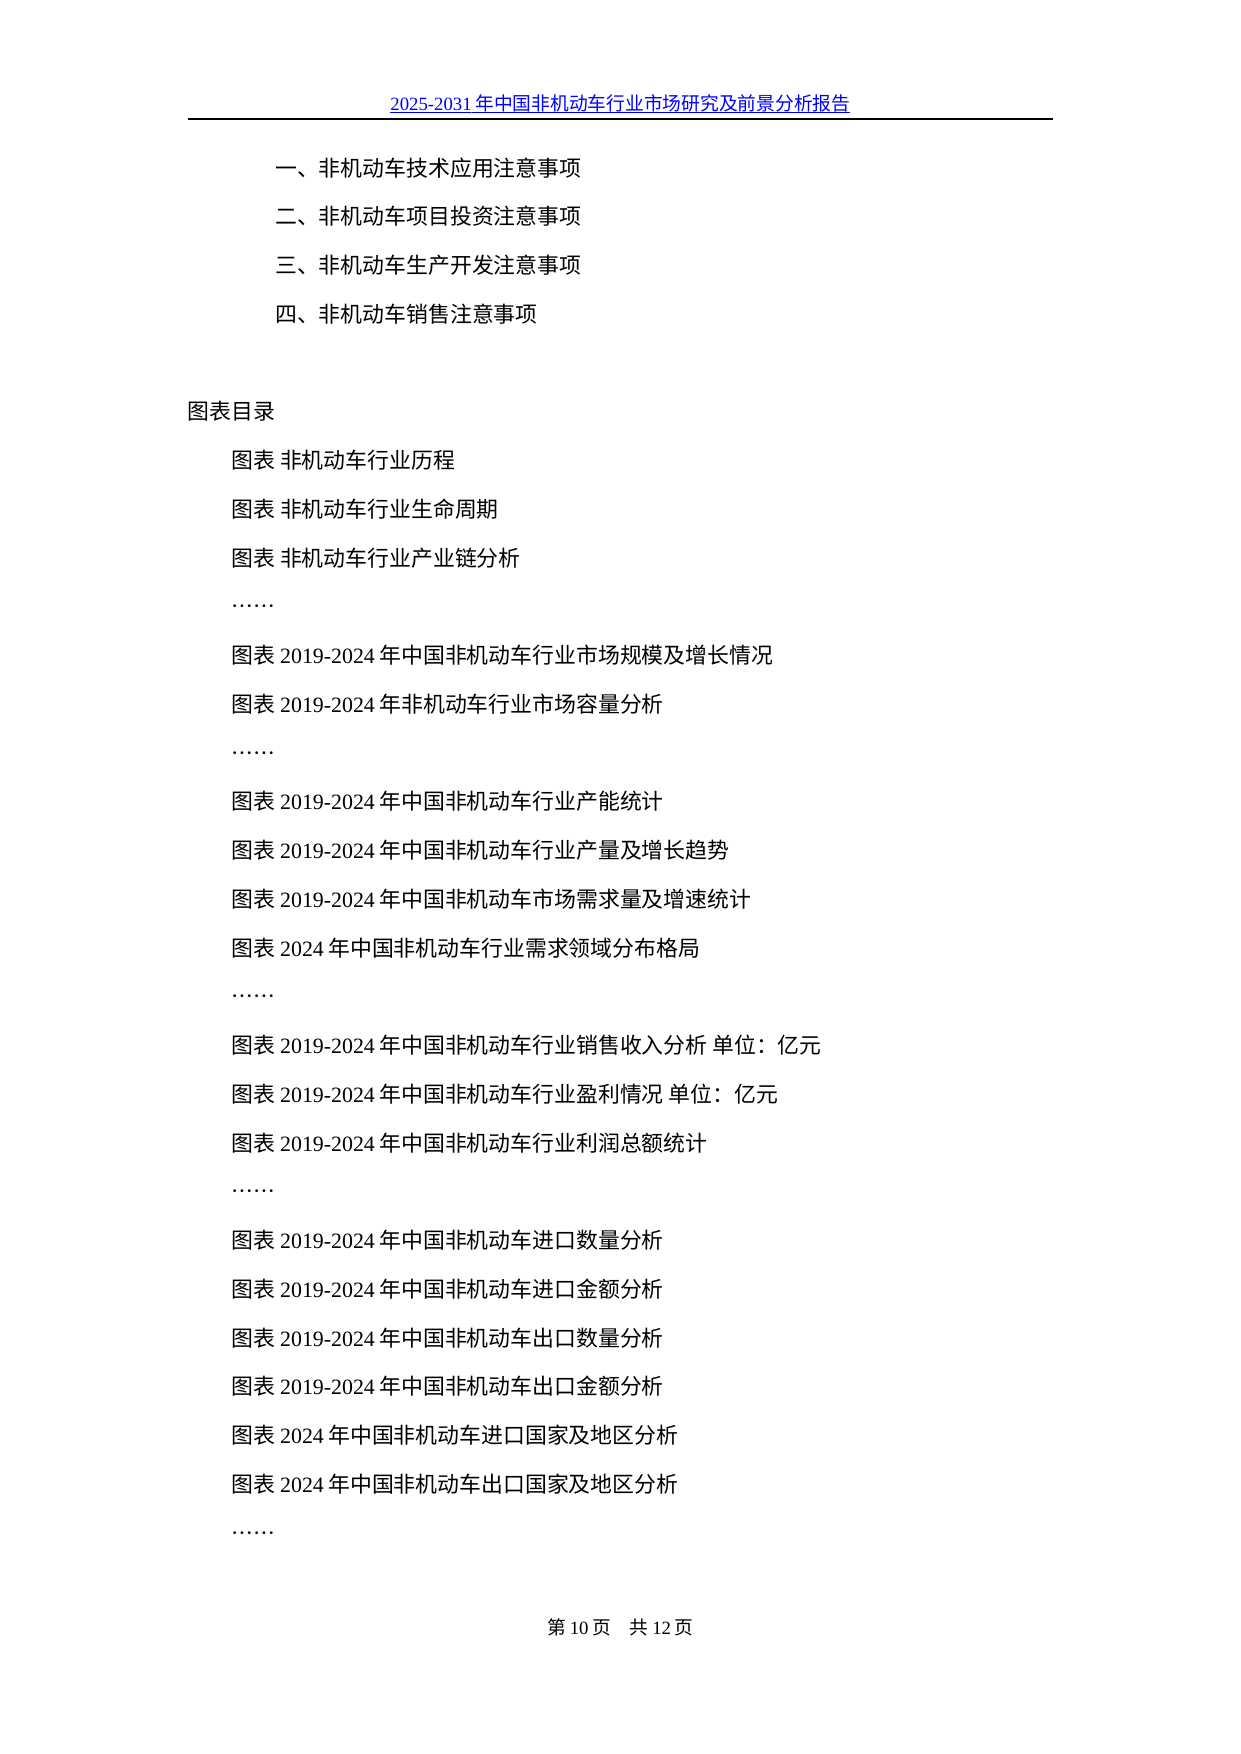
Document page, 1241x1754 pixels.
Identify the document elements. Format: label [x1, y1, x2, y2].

text [187, 150, 1053, 1548]
